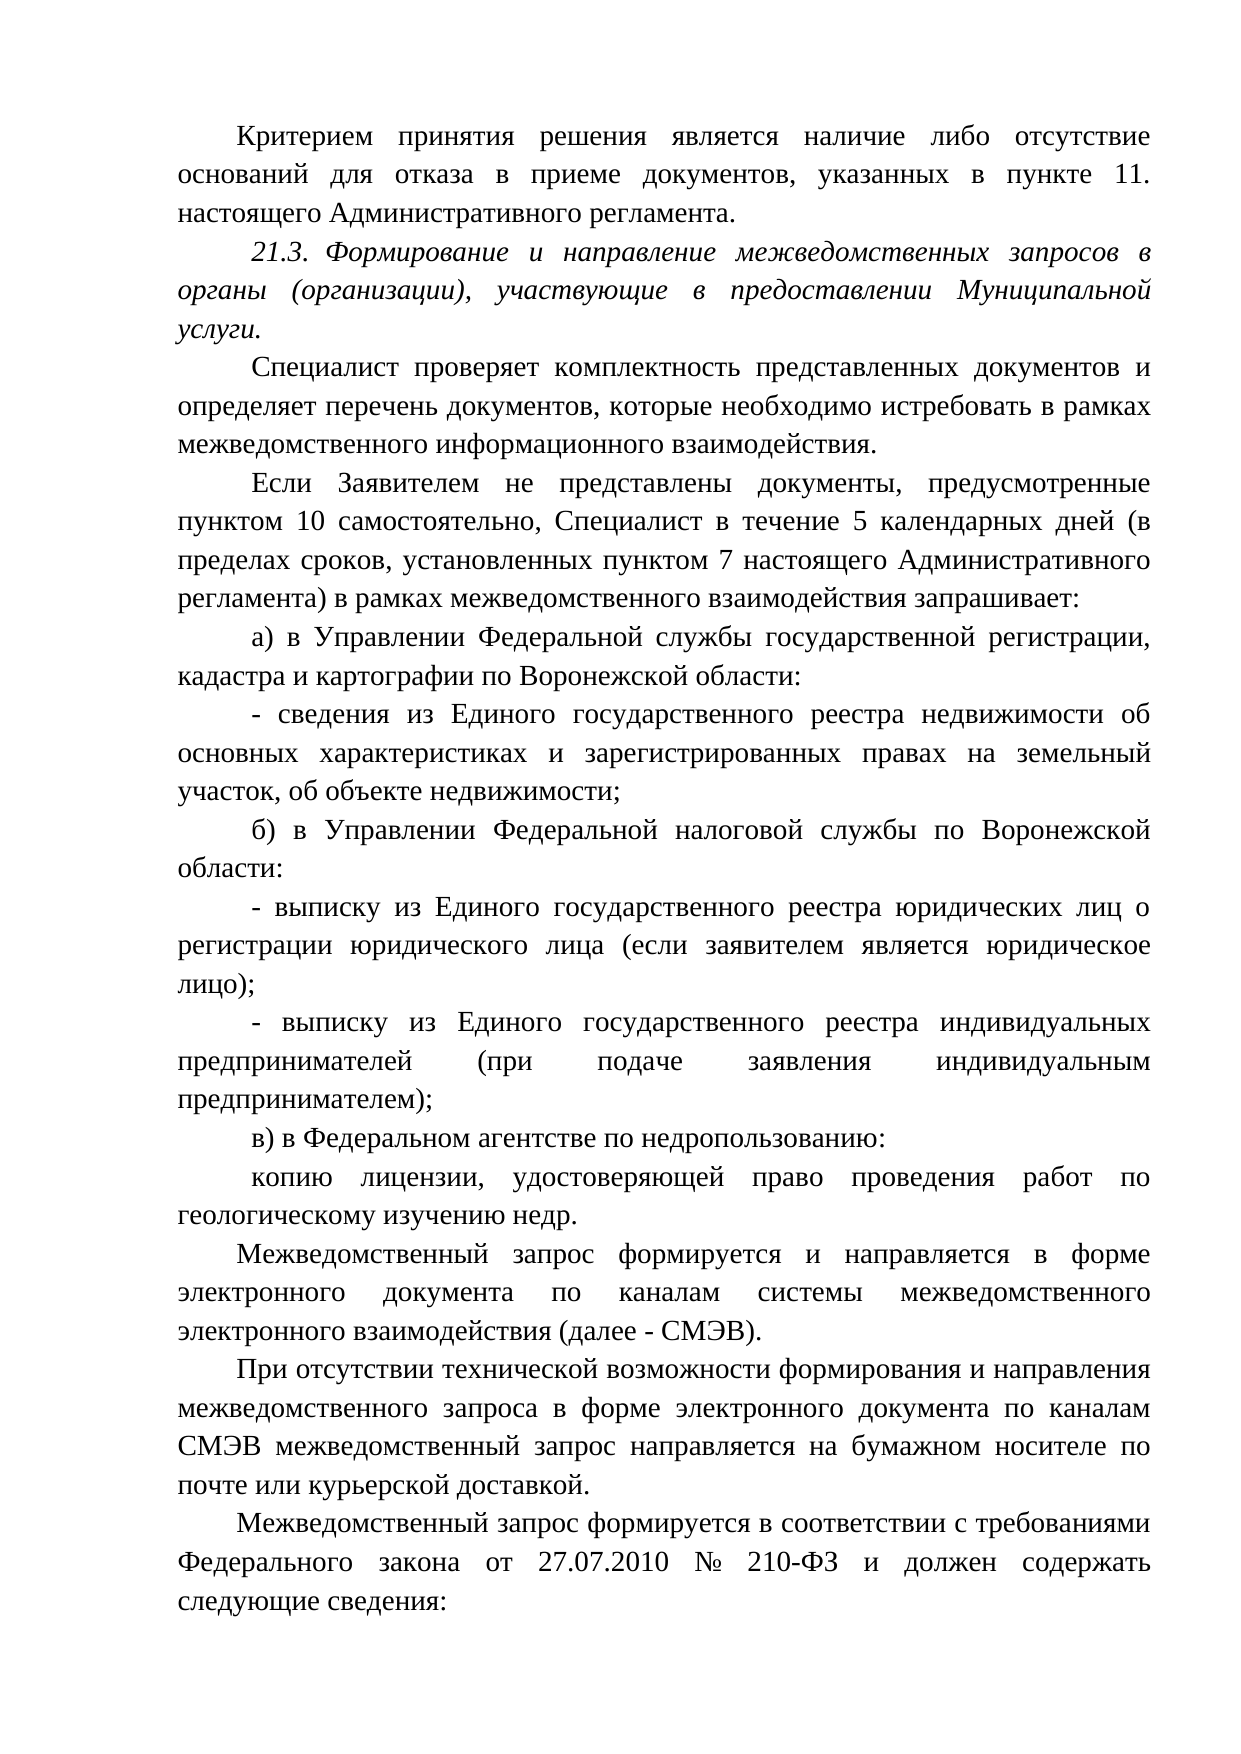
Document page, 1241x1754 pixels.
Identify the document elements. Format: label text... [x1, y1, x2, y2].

text - выписку из Единого государственного реестра юридических лиц о регистрации юридического лица (если заявителем является юридическое лицо); [177, 889, 1152, 999]
text Межведомственный запрос формируется и направляется в форме электронного документа по каналам системы межведомственного электронного взаимодействия (далее - СМЭВ). [177, 1236, 1152, 1346]
list Специалист проверяет комплектность представленных документов и определяет перечень документов, которые необходимо истребовать в рамках межведомственного информационного взаимодействия. [177, 349, 1152, 460]
text копию лицензии, удостоверяющей право проведения работ по геологическому изучению недр. [177, 1159, 1152, 1231]
text - сведения из Единого государственного реестра недвижимости об основных характеристиках и зарегистрированных правах на земельный участок, об объекте недвижимости; [177, 696, 1152, 807]
text Если Заявителем не представлены документы, предусмотренные пунктом 10 самостоятельно, Специалист в течение 5 календарных дней (в пределах сроков, установленных пунктом 7 настоящего Административного регламента) в рамках межведомственного взаимодействия запрашивает: [177, 465, 1152, 614]
text б) в Управлении Федеральной налоговой службы по Воронежской области: [177, 812, 1152, 884]
text в) в Федеральном агентстве по недропользованию: [177, 1120, 1152, 1154]
list Критерием принятия решения является наличие либо отсутствие оснований для отказа в приеме документов, указанных в пункте 11. настоящего Административного регламента. [177, 118, 1152, 229]
text а) в Управлении Федеральной службы государственной регистрации, кадастра и картографии по Воронежской области: [177, 619, 1152, 691]
text При отсутствии технической возможности формирования и направления межведомственного запроса в форме электронного документа по каналам СМЭВ межведомственный запрос направляется на бумажном носителе по почте или курьерской доставкой. [177, 1351, 1152, 1501]
text Межведомственный запрос формируется в соответствии с требованиями Федерального закона от 27.07.2010 № 210-ФЗ и должен содержать следующие сведения: [177, 1506, 1152, 1616]
text - выписку из Единого государственного реестра индивидуальных предпринимателей (при подаче заявления индивидуальным предпринимателем); [177, 1004, 1152, 1115]
list Формирование и направление межведомственных запросов в органы (организации), участвующие в предоставлении Муниципальной услуги. [177, 234, 1152, 344]
